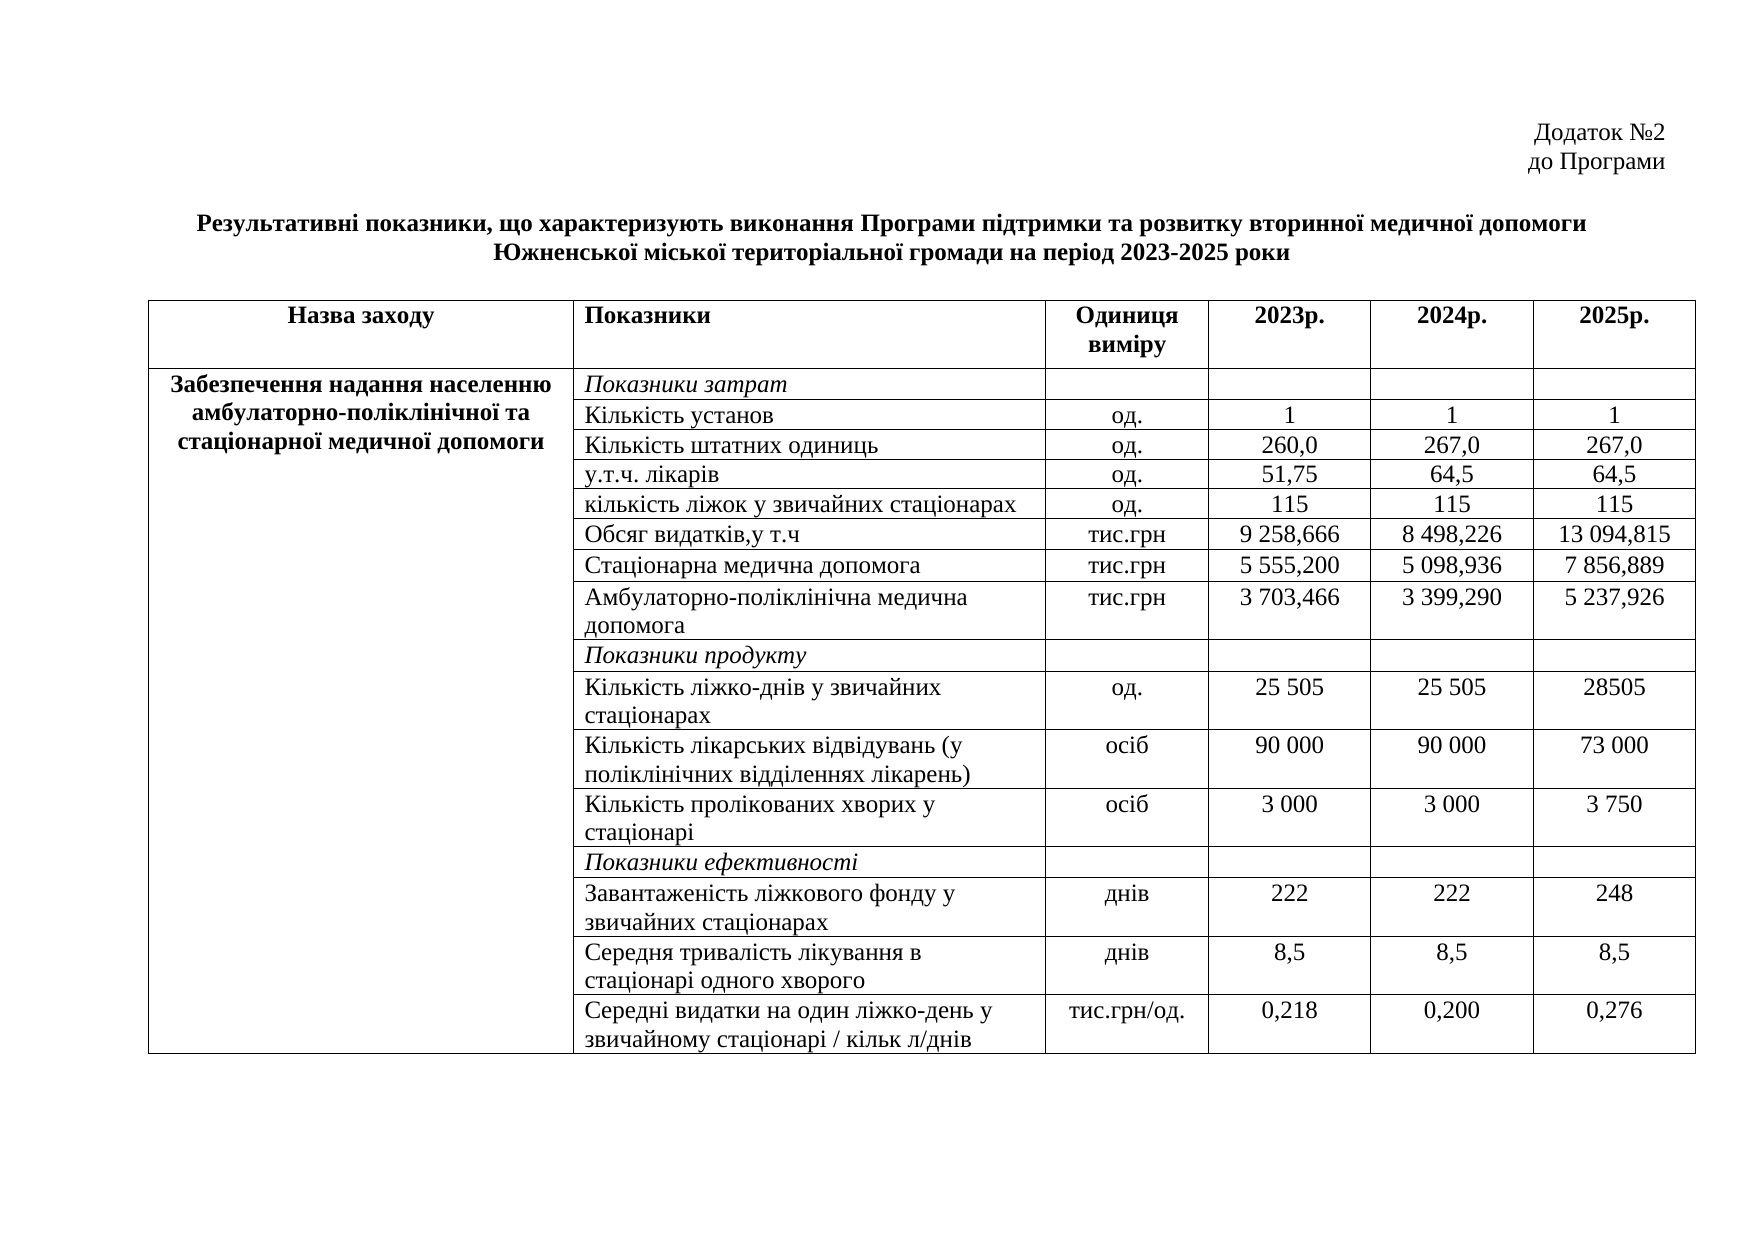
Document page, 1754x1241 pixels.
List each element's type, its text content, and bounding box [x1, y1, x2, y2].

table_cell 0,276 [1534, 995, 1695, 1053]
table_cell 1 [1534, 400, 1695, 429]
table_cell 8,5 [1371, 937, 1533, 994]
table_cell 115 [1209, 489, 1370, 518]
table_cell [1371, 369, 1533, 399]
table_cell Показники затрат [574, 369, 1045, 399]
table_cell 73 000 [1534, 730, 1695, 788]
table_cell [1534, 847, 1695, 877]
table_cell Кількість ліжко-днів у звичайних стаціонарах [574, 672, 1045, 729]
table_cell у.т.ч. лікарів [574, 460, 1045, 488]
table_cell од. [1046, 460, 1208, 488]
table_cell 260,0 [1209, 430, 1370, 458]
table_cell Обсяг видатків,у т.ч [574, 519, 1045, 549]
table_cell Показники ефективності [574, 847, 1045, 877]
table_cell 25 505 [1209, 672, 1370, 729]
table_cell 5 098,936 [1371, 550, 1533, 581]
table_cell 28505 [1534, 672, 1695, 729]
table_cell Кількість штатних одиниць [574, 430, 1045, 458]
table_cell Завантаженість ліжкового фонду у звичайних стаціонарах [574, 878, 1045, 936]
table_cell Забезпечення надання населенню амбулаторно-поліклінічної та стаціонарної медичної допомоги [149, 369, 573, 1053]
table_cell од. [1046, 489, 1208, 518]
table_cell 267,0 [1534, 430, 1695, 458]
table_cell 5 555,200 [1209, 550, 1370, 581]
table_cell [1046, 847, 1208, 877]
table_cell [1371, 847, 1533, 877]
table_cell 3 750 [1534, 789, 1695, 846]
table_cell Кількість лікарських відвідувань (у поліклінічних відділеннях лікарень) [574, 730, 1045, 788]
table_cell тис.грн [1046, 519, 1208, 549]
table_cell од. [1046, 430, 1208, 458]
table_cell тис.грн [1046, 582, 1208, 639]
table_cell [1046, 640, 1208, 671]
table_cell [1209, 640, 1370, 671]
table_cell 90 000 [1209, 730, 1370, 788]
table_cell Стаціонарна медична допомога [574, 550, 1045, 581]
table_cell осіб [1046, 730, 1208, 788]
table_cell тис.грн [1046, 550, 1208, 581]
table_cell 3 000 [1371, 789, 1533, 846]
table_cell [1209, 847, 1370, 877]
table_cell 222 [1371, 878, 1533, 936]
table_cell 267,0 [1371, 430, 1533, 458]
table_cell Кількість пролікованих хворих у стаціонарі [574, 789, 1045, 846]
table_cell 25 505 [1371, 672, 1533, 729]
table_cell тис.грн/од. [1046, 995, 1208, 1053]
table_cell днів [1046, 878, 1208, 936]
table_cell 51,75 [1209, 460, 1370, 488]
table_header Назва заходу [149, 301, 573, 368]
table_cell [1534, 640, 1695, 671]
table_cell Середня тривалість лікування в стаціонарі одного хворого [574, 937, 1045, 994]
table_cell 8 498,226 [1371, 519, 1533, 549]
table_cell 248 [1534, 878, 1695, 936]
table_cell [1209, 369, 1370, 399]
table_cell Показники продукту [574, 640, 1045, 671]
table_header 2025р. [1534, 301, 1695, 368]
table_cell 0,200 [1371, 995, 1533, 1053]
table_cell 9 258,666 [1209, 519, 1370, 549]
table_cell 90 000 [1371, 730, 1533, 788]
table_cell 7 856,889 [1534, 550, 1695, 581]
table_cell 1 [1209, 400, 1370, 429]
table_header 2023р. [1209, 301, 1370, 368]
table_cell 1 [1371, 400, 1533, 429]
table_cell Амбулаторно-поліклінічна медична допомога [574, 582, 1045, 639]
table_cell осіб [1046, 789, 1208, 846]
text до Програми [118, 146, 1665, 175]
text Южненської міської територіальної громади на період 2023-2025 роки [118, 237, 1665, 266]
table_cell [1371, 640, 1533, 671]
table_cell 64,5 [1371, 460, 1533, 488]
table_cell [1046, 369, 1208, 399]
text Додаток №2 [118, 117, 1665, 146]
table_cell од. [1046, 400, 1208, 429]
table_cell 8,5 [1209, 937, 1370, 994]
table_cell 115 [1534, 489, 1695, 518]
table_cell 13 094,815 [1534, 519, 1695, 549]
table_cell 64,5 [1534, 460, 1695, 488]
table_cell 3 703,466 [1209, 582, 1370, 639]
table_cell 0,218 [1209, 995, 1370, 1053]
table_cell 115 [1371, 489, 1533, 518]
table_cell кількість ліжок у звичайних стаціонарах [574, 489, 1045, 518]
table_header 2024р. [1371, 301, 1533, 368]
table_cell од. [1046, 672, 1208, 729]
table_cell Кількість установ [574, 400, 1045, 429]
text Результативні показники, що характеризують виконання Програми підтримки та розвитку вторинної медичної допомоги [118, 208, 1665, 237]
table_cell Середні видатки на один ліжко-день у звичайному стаціонарі / кільк л/днів [574, 995, 1045, 1053]
table_cell [1534, 369, 1695, 399]
table_cell 3 000 [1209, 789, 1370, 846]
table_cell 3 399,290 [1371, 582, 1533, 639]
table_cell 5 237,926 [1534, 582, 1695, 639]
table_header Одиниця виміру [1046, 301, 1208, 368]
table_cell 8,5 [1534, 937, 1695, 994]
table_cell днів [1046, 937, 1208, 994]
table_cell 222 [1209, 878, 1370, 936]
table_header Показники [574, 301, 1045, 368]
